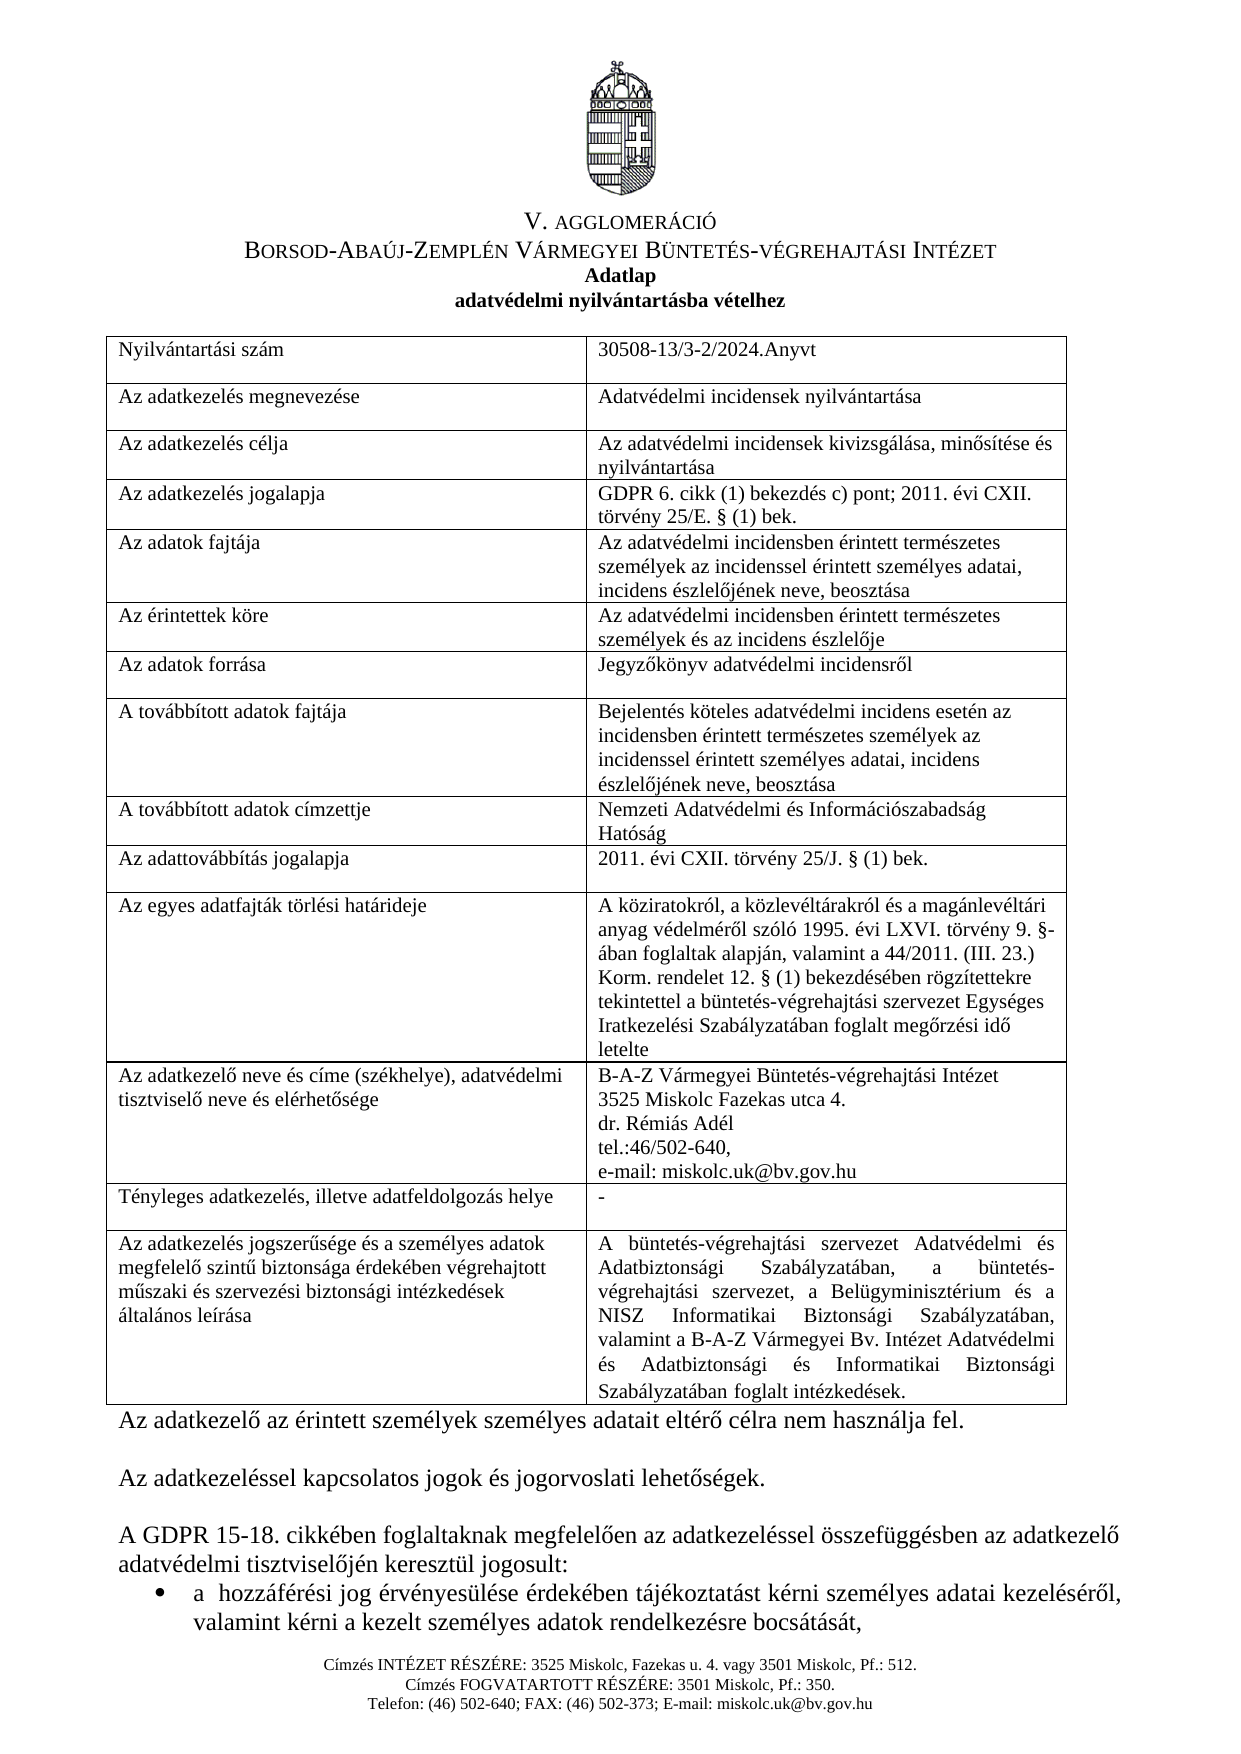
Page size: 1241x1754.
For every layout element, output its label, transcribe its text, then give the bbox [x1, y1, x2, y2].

table_cell Nemzeti Adatvédelmi és Információszabadság Hatóság [587, 797, 1066, 845]
table_cell Az adatvédelmi incidensben érintett természetes személyek az incidenssel érintett személyes adatai, incidens észlelőjének neve, beosztása [587, 530, 1066, 602]
table_cell Az adatkezelés jogszerűsége és a személyes adatok megfelelő szintű biztonsága érdekében végrehajtott műszaki és szervezési biztonsági intézkedések általános leírása [107, 1231, 586, 1404]
table_cell A továbbított adatok fajtája [107, 699, 586, 796]
picture [582, 59, 658, 197]
table_cell Az adatkezelés jogalapja [107, 480, 586, 528]
text Az adatkezelő az érintett személyek személyes adatait eltérő célra nem használja fel. [118, 1405, 1122, 1434]
table_cell Adatvédelmi incidensek nyilvántartása [587, 384, 1066, 430]
text Adatlap [118, 263, 1122, 287]
table_cell Az adatkezelés célja [107, 431, 586, 479]
table_cell Az egyes adatfajták törlési határideje [107, 893, 586, 1061]
table_cell Az adatvédelmi incidensek kivizsgálása, minősítése és nyilvántartása [587, 431, 1066, 479]
text adatvédelmi nyilvántartásba vételhez [118, 287, 1122, 312]
table_cell Tényleges adatkezelés, illetve adatfeldolgozás helye [107, 1184, 586, 1230]
table_cell Az adatvédelmi incidensben érintett természetes személyek és az incidens észlelője [587, 603, 1066, 651]
table_cell Bejelentés köteles adatvédelmi incidens esetén az incidensben érintett természetes személyek az incidenssel érintett személyes adatai, incidens észlelőjének neve, beosztása [587, 699, 1066, 796]
table_cell B-A-Z Vármegyei Büntetés-végrehajtási Intézet 3525 Miskolc Fazekas utca 4. dr. Rémiás Adél tel.:46/502-640, e-mail: miskolc.uk@bv.gov.hu [587, 1063, 1066, 1183]
table_cell Az adatkezelő neve és címe (székhelye), adatvédelmi tisztviselő neve és elérhetősége [107, 1063, 586, 1183]
table_cell A köziratokról, a közlevéltárakról és a magánlevéltári anyag védelméről szóló 1995. évi LXVI. törvény 9. §-ában foglaltak alapján, valamint a 44/2011. (III. 23.) Korm. rendelet 12. § (1) bekezdésében rögzítettekre tekintettel a büntetés-végrehajtási szervezet Egységes Iratkezelési Szabályzatában foglalt megőrzési idő letelte [587, 893, 1066, 1061]
table_cell Jegyzőkönyv adatvédelmi incidensről [587, 652, 1066, 698]
table_cell Az érintettek köre [107, 603, 586, 651]
list a hozzáférési jog érvényesülése érdekében tájékoztatást kérni személyes adatai kezeléséről, valamint kérni a kezelt személyes adatok rendelkezésre bocsátását, [156, 1578, 1122, 1635]
table_header 30508-13/3-2/2024.Anyvt [587, 337, 1066, 383]
table_cell A továbbított adatok címzettje [107, 797, 586, 845]
text adatvédelmi tisztviselőjén keresztül jogosult: [118, 1549, 1122, 1578]
table_cell Az adatok fajtája [107, 530, 586, 602]
table_cell 2011. évi CXII. törvény 25/J. § (1) bek. [587, 846, 1066, 892]
text A GDPR 15-18. cikkében foglaltaknak megfelelően az adatkezeléssel összefüggésben az adatkezelő [118, 1520, 1122, 1549]
text Az adatkezeléssel kapcsolatos jogok és jogorvoslati lehetőségek. [118, 1463, 1122, 1492]
table_cell Az adattovábbítás jogalapja [107, 846, 586, 892]
table_cell Az adatok forrása [107, 652, 586, 698]
table_cell Az adatkezelés megnevezése [107, 384, 586, 430]
table_cell GDPR 6. cikk (1) bekezdés c) pont; 2011. évi CXII. törvény 25/E. § (1) bek. [587, 480, 1066, 528]
table_cell A büntetés-végrehajtási szervezet Adatvédelmi és Adatbiztonsági Szabályzatában, a büntetés-végrehajtási szervezet, a Belügyminisztérium és a NISZ Informatikai Biztonsági Szabályzatában, valamint a B-A-Z Vármegyei Bv. Intézet Adatvédelmi és Adatbiztonsági és Informatikai Biztonsági Szabályzatában foglalt intézkedések. [587, 1231, 1066, 1404]
table_cell - [587, 1184, 1066, 1230]
table_header Nyilvántartási szám [107, 337, 586, 383]
